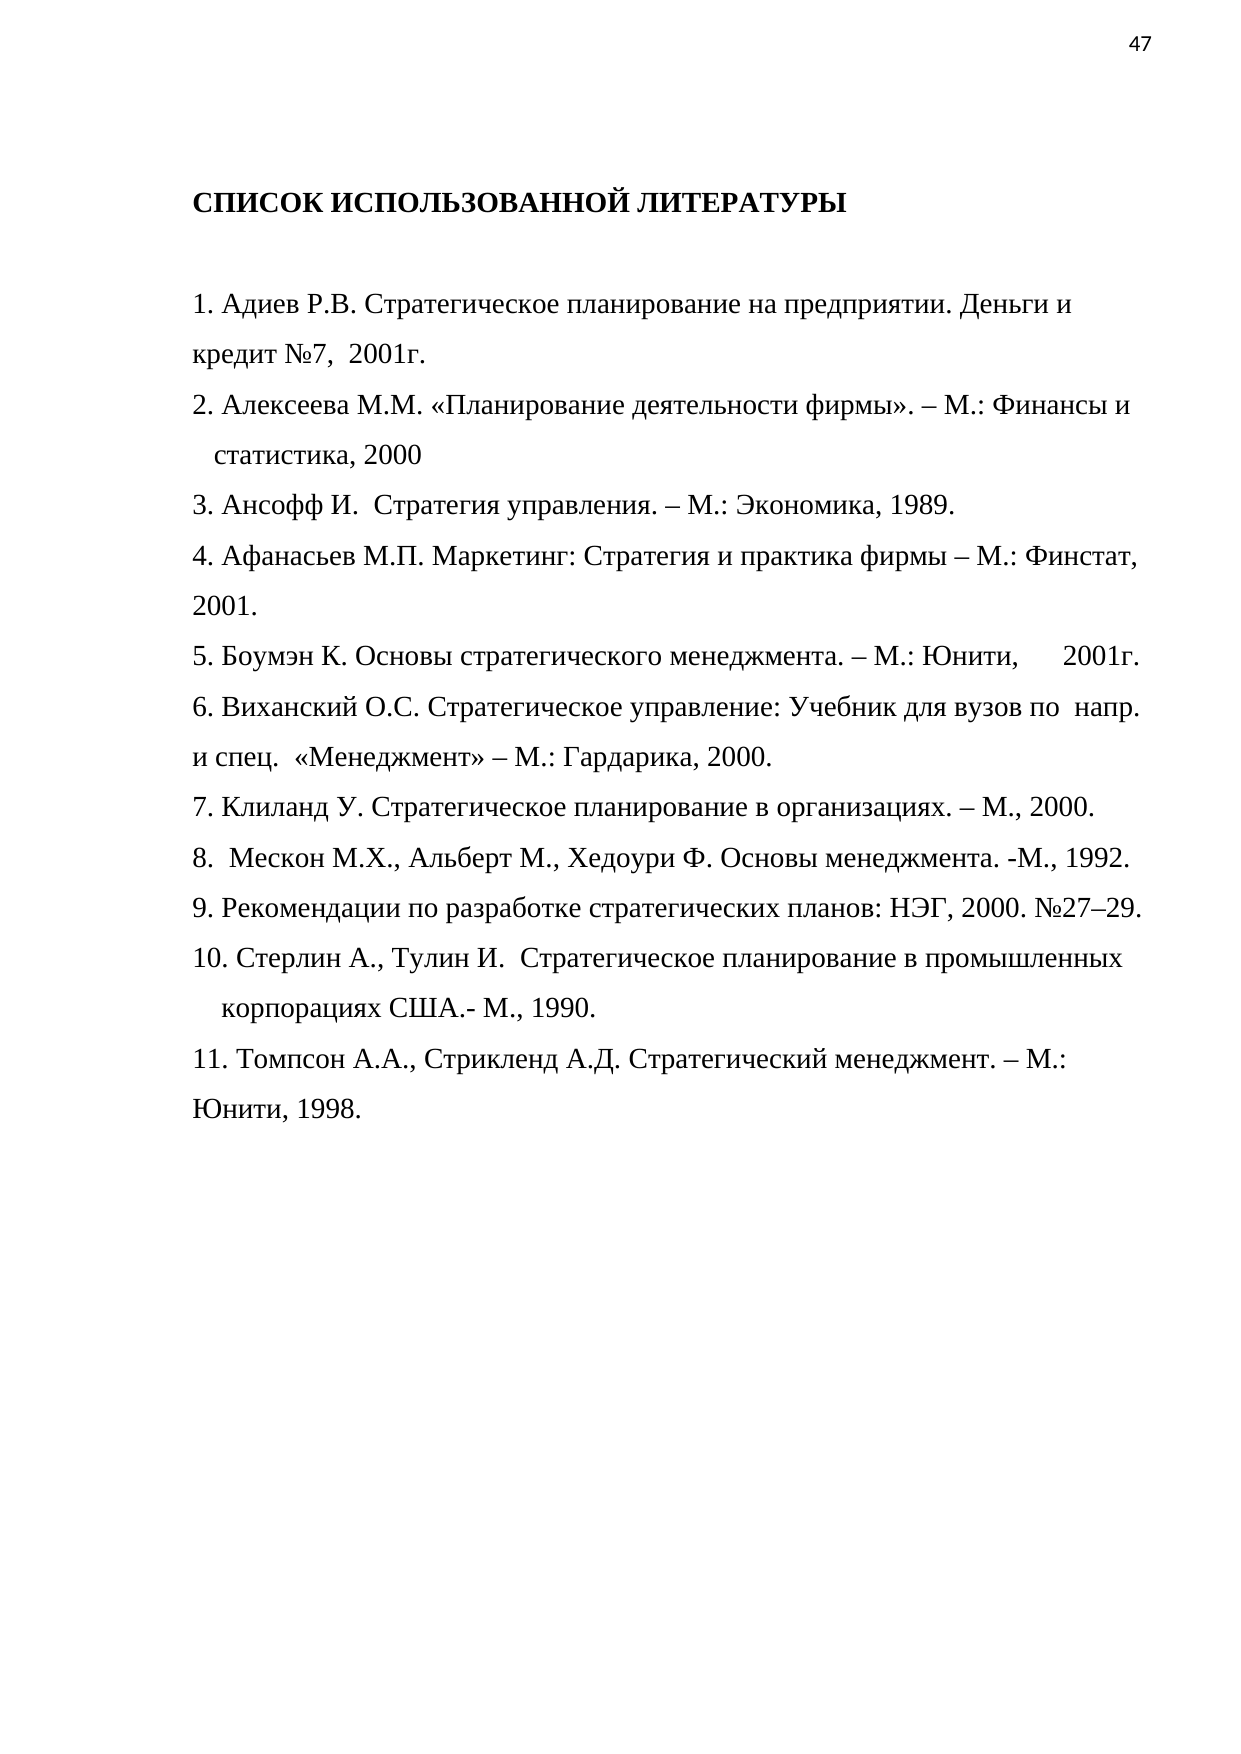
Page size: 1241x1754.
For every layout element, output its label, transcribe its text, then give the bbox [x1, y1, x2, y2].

text статистика, 2000 [162, 437, 1143, 471]
text 8. Мескон М.Х., Альберт М., Хедоури Ф. Основы менеджмента. -М., 1992. [192, 840, 1143, 873]
text корпорациях США.- М., 1990. [192, 991, 1143, 1024]
text 1. Адиев Р.В. Стратегическое планирование на предприятии. Деньги и кредит №7, 2001г. [192, 286, 1143, 370]
text 3. Ансофф И. Стратегия управления. – М.: Экономика, 1989. [192, 487, 1143, 521]
text 5. Боумэн К. Основы стратегического менеджмента. – М.: Юнити, 2001г. [192, 638, 1143, 672]
subtitle СПИСОК ИСПОЛЬЗОВАННОЙ ЛИТЕРАТУРЫ [192, 186, 1143, 219]
text 9. Рекомендации по разработке стратегических планов: НЭГ, 2000. №27–29. [192, 890, 1143, 923]
text 4. Афанасьев М.П. Маркетинг: Стратегия и практика фирмы – М.: Финстат, 2001. [192, 538, 1143, 622]
text 2. Алексеева М.М. «Планирование деятельности фирмы». – М.: Финансы и [192, 387, 1143, 420]
text 11. Томпсон А.А., Стрикленд А.Д. Стратегический менеджмент. – М.: Юнити, 1998. [192, 1041, 1143, 1125]
text 7. Клиланд У. Стратегическое планирование в организациях. – М., 2000. [192, 789, 1143, 823]
text 6. Виханский О.С. Стратегическое управление: Учебник для вузов по напр. и спец. «Менеджмент» – М.: Гардарика, 2000. [192, 689, 1143, 773]
text 10. Стерлин А., Тулин И. Стратегическое планирование в промышленных [192, 940, 1143, 974]
